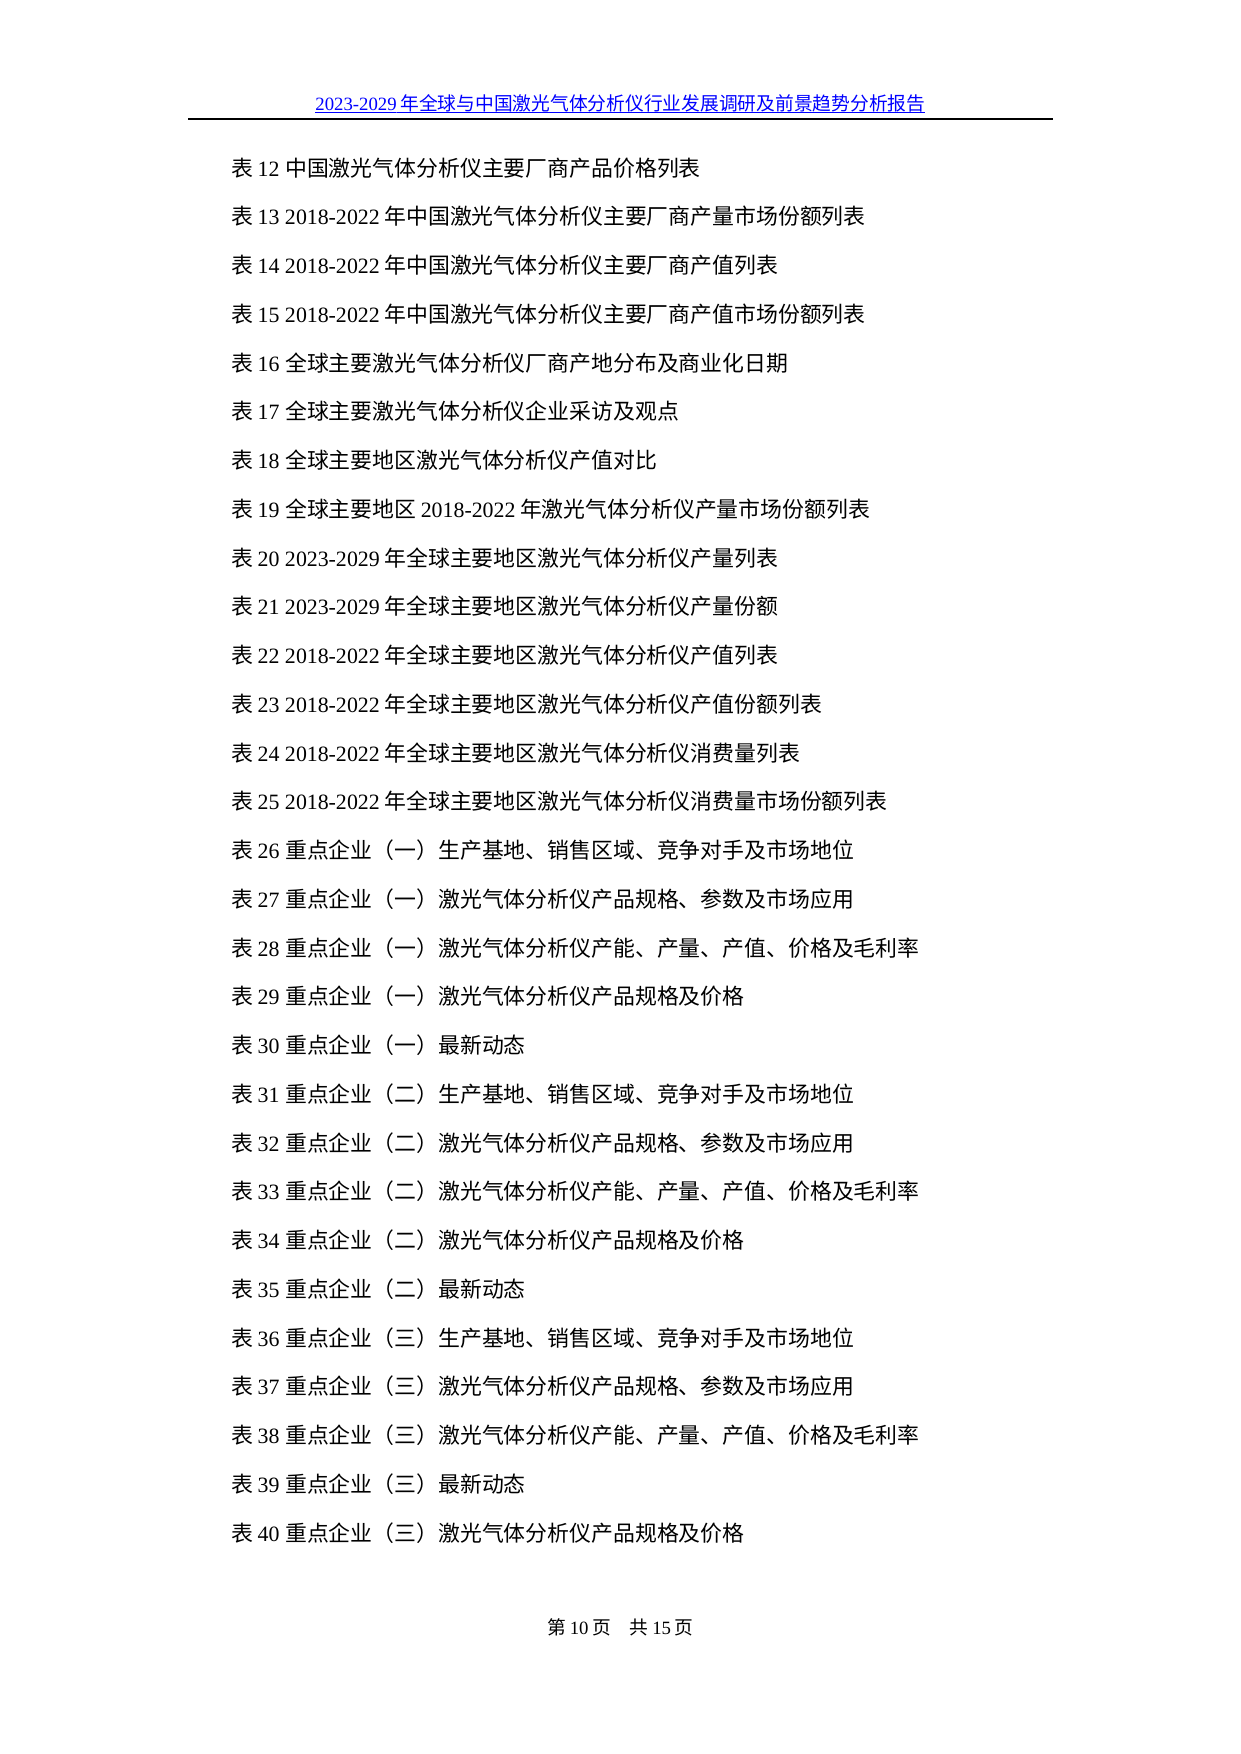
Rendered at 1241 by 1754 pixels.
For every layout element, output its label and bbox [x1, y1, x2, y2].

text [187, 150, 1053, 1548]
